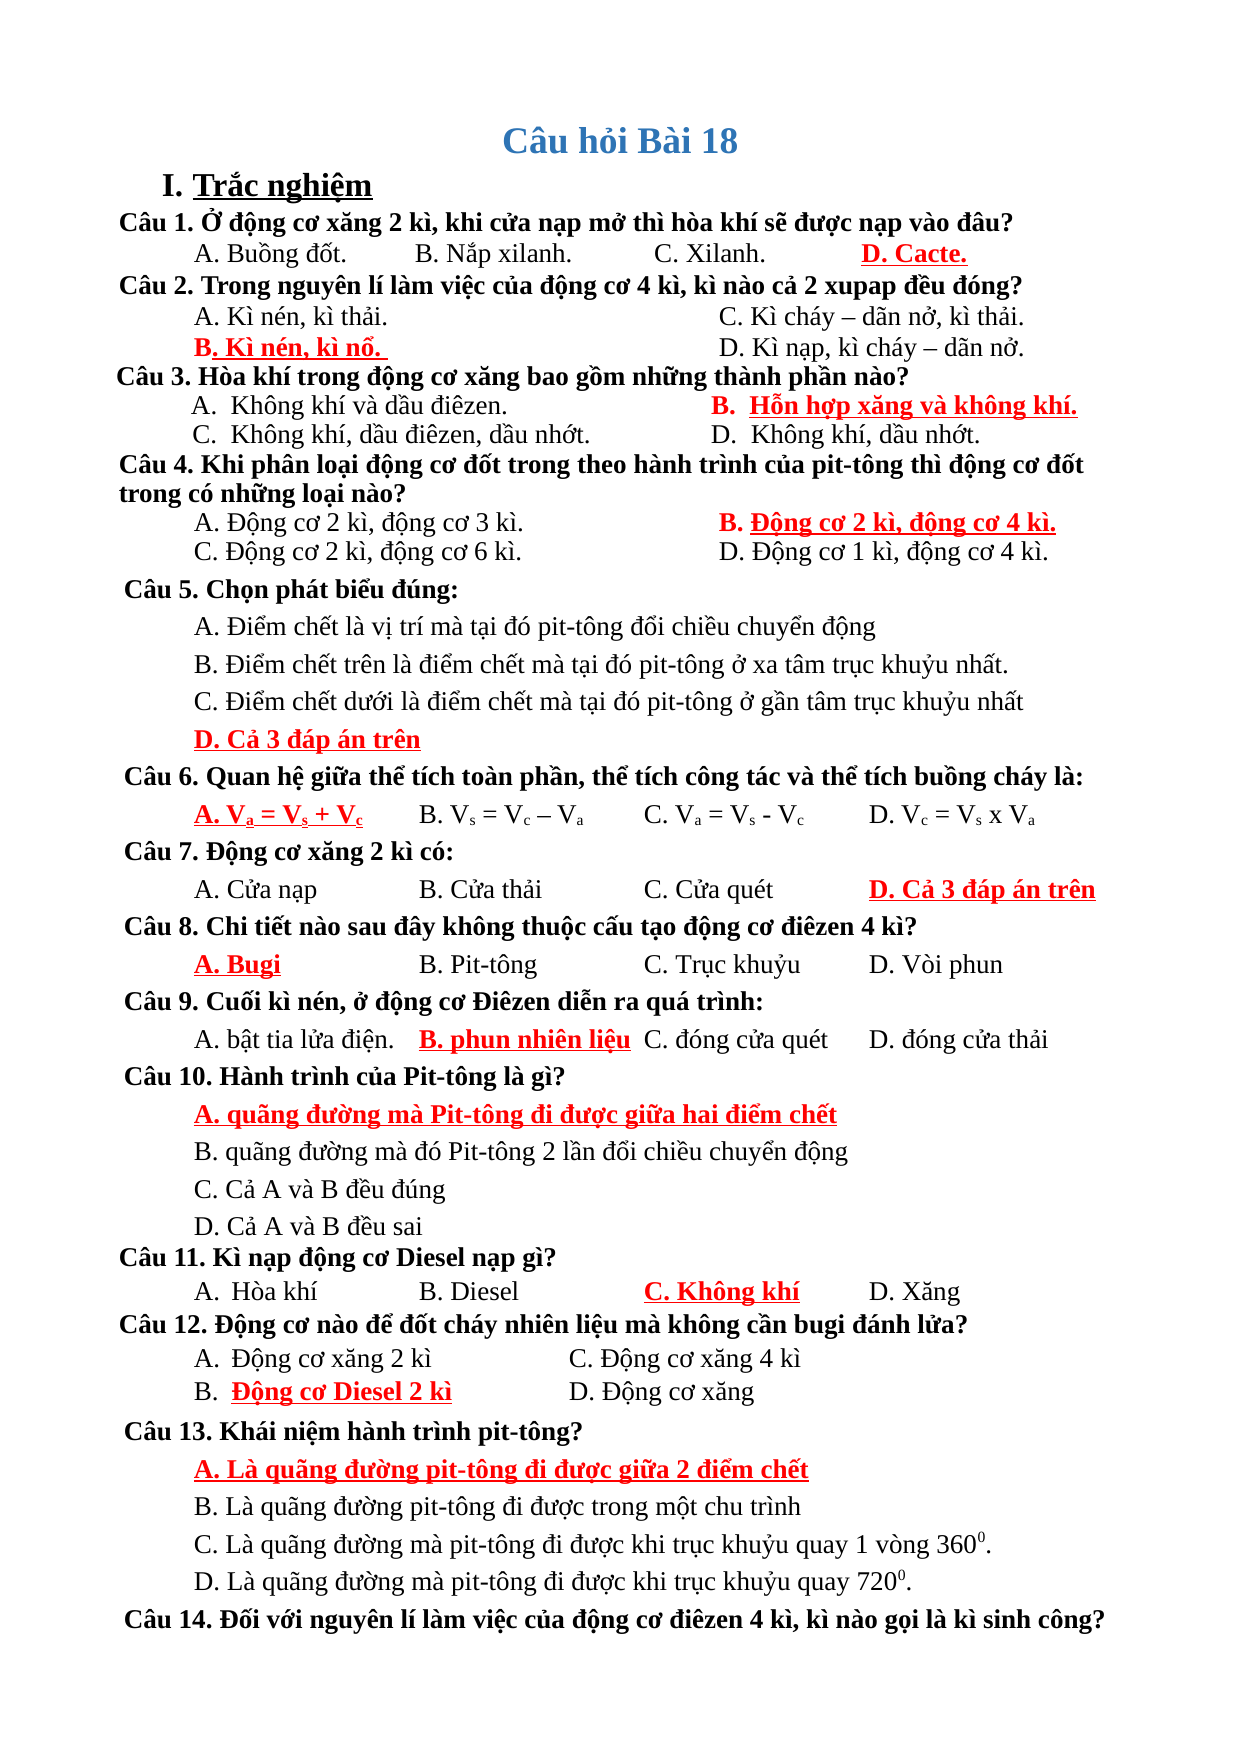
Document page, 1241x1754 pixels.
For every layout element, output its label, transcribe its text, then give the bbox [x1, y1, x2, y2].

text Câu 3. Hòa khí trong động cơ xăng bao gồm những thành phần nào? [116, 362, 1122, 391]
text C. Là quãng đường mà pit-tông đi được khi trục khuỷu quay 1 vòng 3600. [118, 1522, 1117, 1559]
text C. Điểm chết dưới là điểm chết mà tại đó pit-tông ở gần tâm trục khuỷu nhất [123, 679, 1117, 716]
text Câu 6. Quan hệ giữa thể tích toàn phần, thể tích công tác và thể tích buồng cháy là: [123, 754, 1117, 791]
text A. Là quãng đường pit-tông đi được giữa 2 điểm chết [123, 1447, 1117, 1484]
text Câu 11. Kì nạp động cơ Diesel nạp gì? [118, 1241, 1122, 1272]
text C. Động cơ 2 kì, động cơ 6 kì. D. Động cơ 1 kì, động cơ 4 kì. [118, 537, 1122, 566]
text D. Là quãng đường mà pit-tông đi được khi trục khuỷu quay 7200. [123, 1559, 1117, 1597]
text Câu 5. Chọn phát biểu đúng: [123, 566, 1117, 604]
text A. Buồng đốt. B. Nắp xilanh. C. Xilanh. D. Cacte. [118, 238, 1122, 269]
text Câu 13. Khái niệm hành trình pit-tông? [123, 1409, 1117, 1447]
list Trắc nghiệm [162, 165, 1122, 203]
text Câu 4. Khi phân loại động cơ đốt trong theo hành trình của pit-tông thì động cơ đốt trong có những loại nào? [118, 450, 1122, 508]
text A. Động cơ 2 kì, động cơ 3 kì. B. Động cơ 2 kì, động cơ 4 kì. [118, 508, 1122, 537]
text Câu 9. Cuối kì nén, ở động cơ Điêzen diễn ra quá trình: [123, 979, 1117, 1016]
text A. quãng đường mà Pit-tông đi được giữa hai điểm chết [123, 1091, 1117, 1129]
text Câu hỏi Bài 18 [118, 118, 1122, 162]
text A. Cửa nạp B. Cửa thải C. Cửa quét D. Cả 3 đáp án trên [123, 866, 1117, 904]
list Động cơ xăng 2 kì C. Động cơ xăng 4 kì [193, 1342, 1122, 1373]
text D. Cả A và B đều sai [123, 1204, 1117, 1241]
text A. Va = Vs + Vc B. Vs = Vc – Va C. Va = Vs - Vc D. Vc = Vs x Va [123, 791, 1117, 829]
text Câu 8. Chi tiết nào sau đây không thuộc cấu tạo động cơ điêzen 4 kì? [123, 904, 1117, 941]
text C. Cả A và B đều đúng [123, 1166, 1117, 1204]
text Câu 10. Hành trình của Pit-tông là gì? [123, 1054, 1117, 1091]
list Động cơ Diesel 2 kì D. Động cơ xăng [193, 1376, 1122, 1407]
text B. quãng đường mà đó Pit-tông 2 lần đổi chiều chuyển động [123, 1129, 1117, 1166]
text A. bật tia lửa điện. B. phun nhiên liệu C. đóng cửa quét D. đóng cửa thải [123, 1016, 1117, 1054]
text A. Không khí và dầu điêzen. B. Hỗn hợp xăng và không khí. [116, 391, 1122, 421]
text A. Bugi B. Pit-tông C. Trục khuỷu D. Vòi phun [123, 941, 1117, 979]
list Hòa khí B. Diesel C. Không khí D. Xăng [193, 1275, 1122, 1306]
text D. Cả 3 đáp án trên [123, 716, 1117, 754]
text Câu 7. Động cơ xăng 2 kì có: [123, 829, 1117, 866]
text B. Điểm chết trên là điểm chết mà tại đó pit-tông ở xa tâm trục khuỷu nhất. [123, 641, 1117, 679]
text B. Là quãng đường pit-tông đi được trong một chu trình [123, 1484, 1117, 1522]
text Câu 2. Trong nguyên lí làm việc của động cơ 4 kì, kì nào cả 2 xupap đều đóng? [118, 269, 1122, 300]
text C. Không khí, dầu điêzen, dầu nhớt. D. Không khí, dầu nhớt. [116, 421, 1122, 450]
text B. Kì nén, kì nổ. D. Kì nạp, kì cháy – dãn nở. [118, 331, 1122, 362]
text Câu 1. Ở động cơ xăng 2 kì, khi cửa nạp mở thì hòa khí sẽ được nạp vào đâu? [118, 206, 1122, 238]
text A. Kì nén, kì thải. C. Kì cháy – dãn nở, kì thải. [118, 300, 1122, 331]
text Câu 14. Đối với nguyên lí làm việc của động cơ điêzen 4 kì, kì nào gọi là kì sinh công? [123, 1597, 1117, 1634]
text Câu 12. Động cơ nào để đốt cháy nhiên liệu mà không cần bugi đánh lửa? [118, 1308, 1122, 1339]
text A. Điểm chết là vị trí mà tại đó pit-tông đổi chiều chuyển động [123, 604, 1117, 641]
